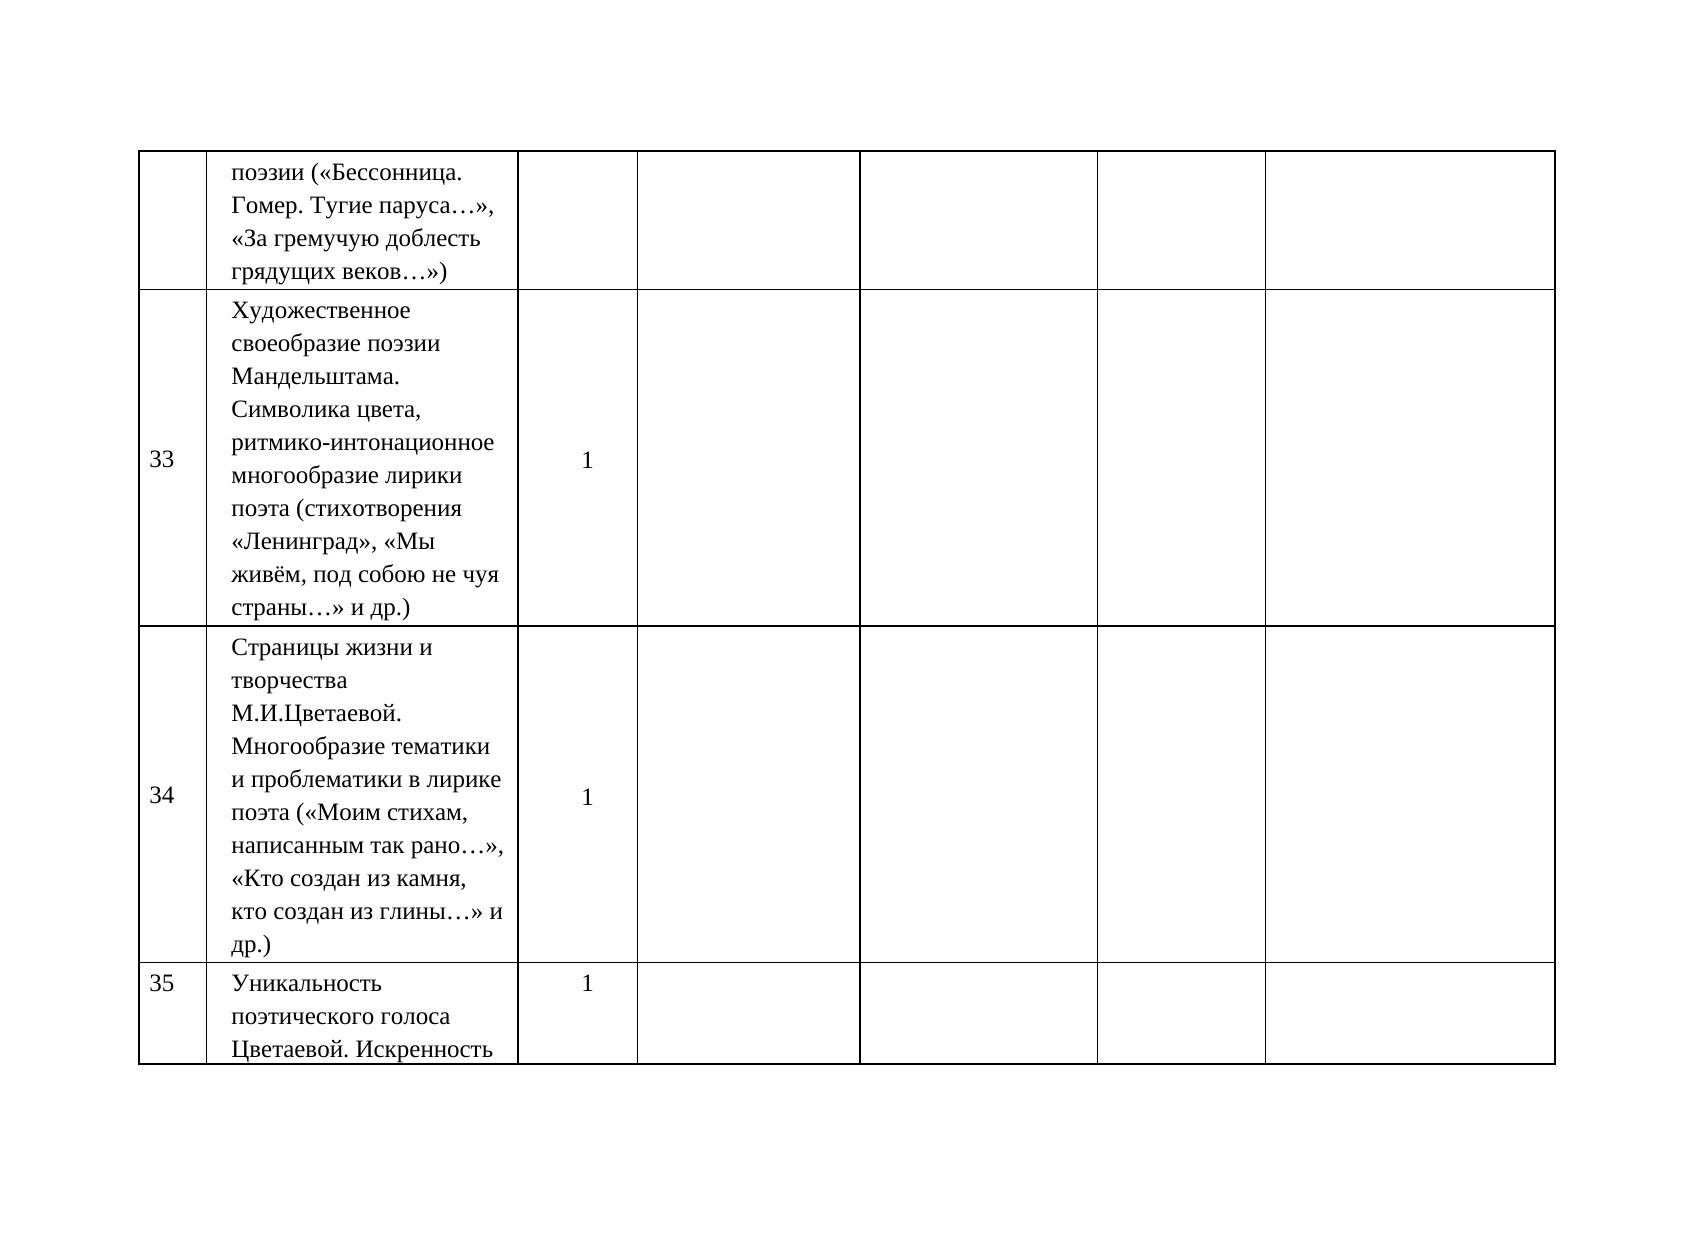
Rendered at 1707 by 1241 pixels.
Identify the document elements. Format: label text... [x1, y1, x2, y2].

table_cell [1098, 627, 1265, 962]
table_cell [861, 627, 1097, 962]
table_cell 34 [140, 627, 206, 962]
table_cell [1266, 627, 1554, 962]
table_cell [1266, 152, 1554, 288]
table_cell Художественное своеобразие поэзии Мандельштама. Символика цвета, ритмико-интонационное многообразие лирики поэта (стихотворения «Ленинград», «Мы живём, под собою не чуя страны…» и др.) [207, 290, 517, 625]
table_cell 1 [519, 290, 637, 625]
table_cell [1098, 152, 1265, 288]
table_cell [1098, 290, 1265, 625]
table_cell 32 [140, 152, 206, 288]
table_cell 33 [140, 290, 206, 625]
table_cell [207, 152, 517, 288]
table_cell [861, 152, 1097, 288]
table_cell 1 [519, 963, 637, 1063]
table_cell 35 [140, 963, 206, 1063]
table_cell [861, 963, 1097, 1063]
table_cell 1 [519, 152, 637, 288]
table_cell [1098, 963, 1265, 1063]
table_cell [1266, 290, 1554, 625]
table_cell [207, 963, 517, 1063]
table_cell [638, 627, 859, 962]
table_cell [638, 152, 859, 288]
table_cell [638, 290, 859, 625]
table_cell [638, 963, 859, 1063]
table_cell Страницы жизни и творчества М.И.Цветаевой. Многообразие тематики и проблематики в лирике поэта («Моим стихам, написанным так рано…», «Кто создан из камня, кто создан из глины…» и др.) [207, 627, 517, 962]
table_cell [1266, 963, 1554, 1063]
table_cell [861, 290, 1097, 625]
table_cell 1 [519, 627, 637, 962]
